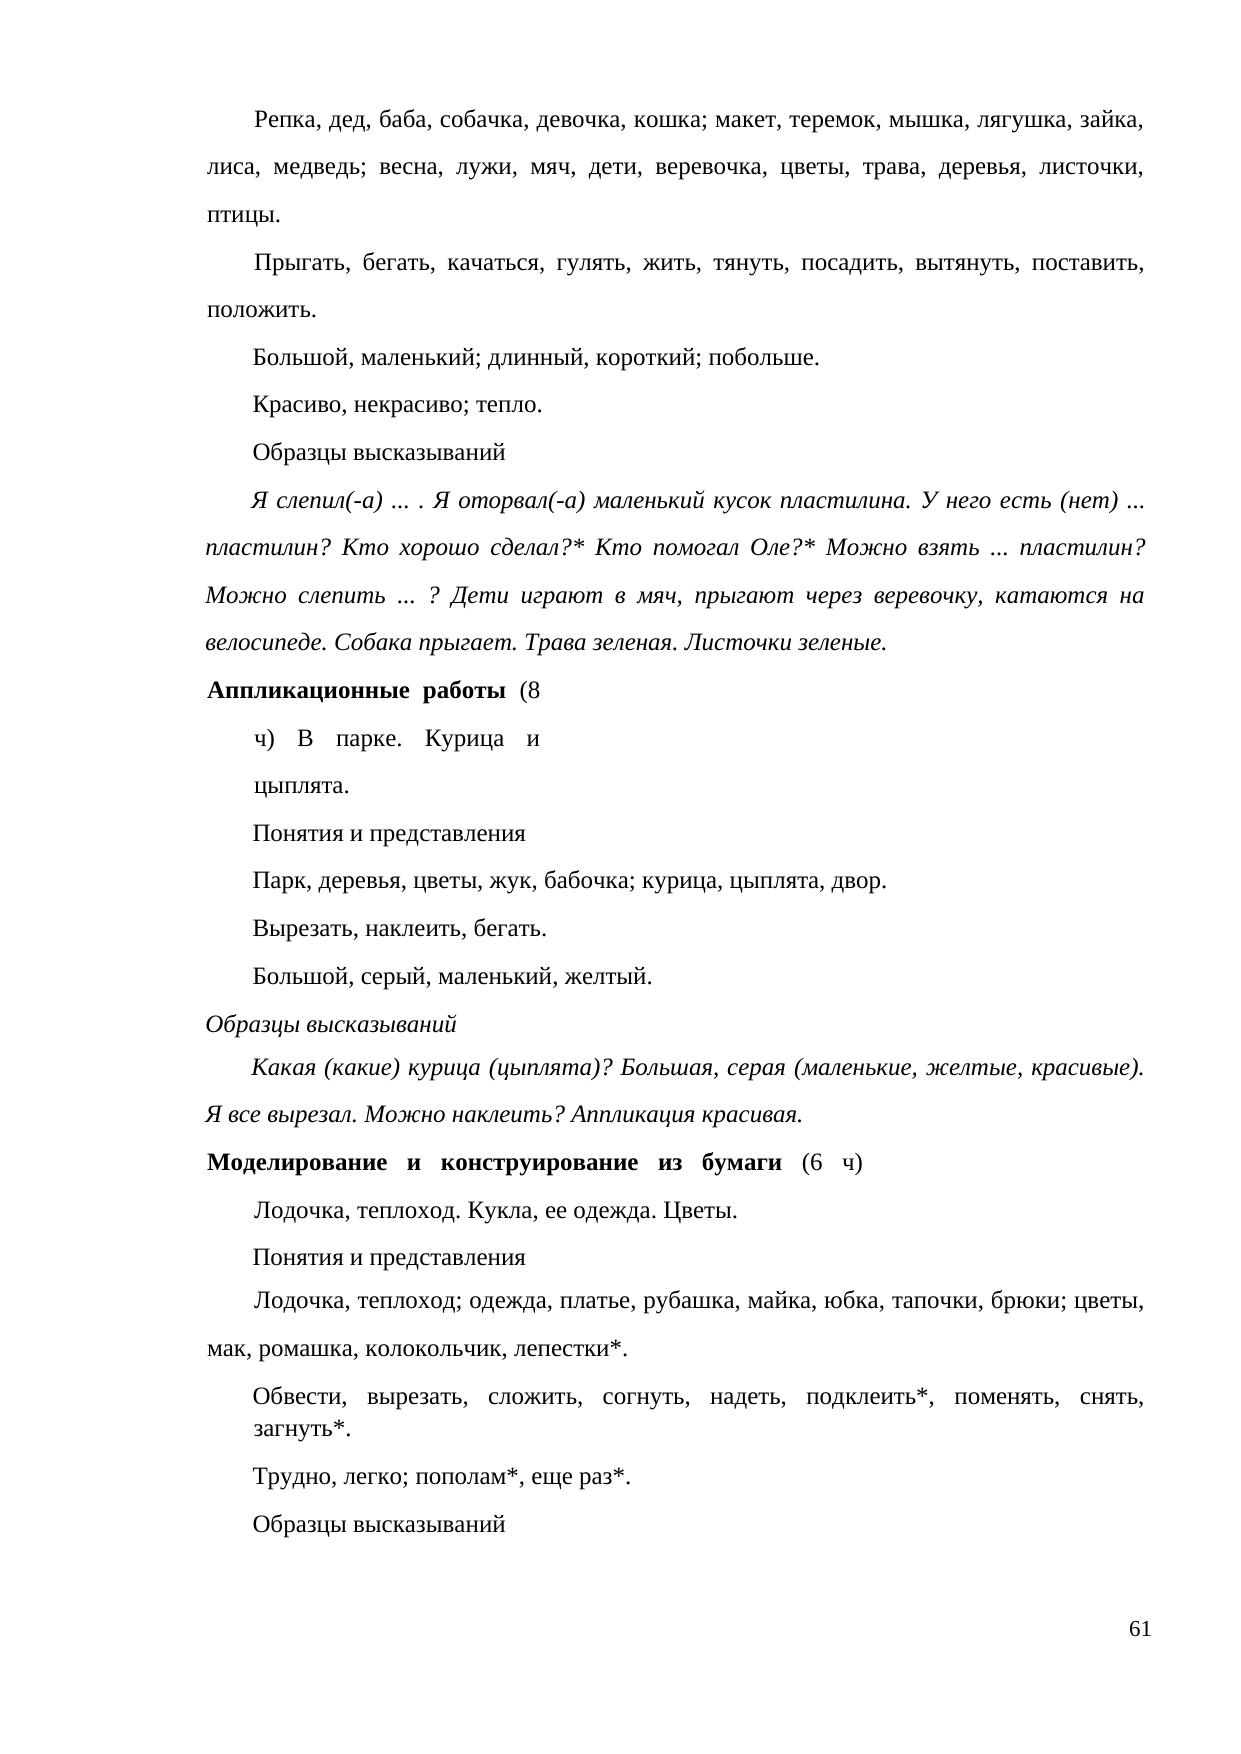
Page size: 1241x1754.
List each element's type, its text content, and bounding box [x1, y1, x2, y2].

text Образцы высказываний [252, 1509, 1145, 1537]
text Вырезать, наклеить, бегать. [252, 913, 1145, 942]
text Аппликационные работы (8 ч) В парке. Курица и цыплята. [207, 675, 540, 799]
text Моделирование и конструирование из бумаги (6 ч) Лодочка, теплоход. Кукла, ее одежда. Цветы. [207, 1147, 863, 1223]
text Большой, серый, маленький, желтый. [252, 961, 1145, 990]
text Красиво, некрасиво; тепло. [252, 389, 1145, 418]
text Большой, маленький; длинный, короткий; побольше. [252, 342, 1145, 370]
text Лодочка, теплоход; одежда, платье, рубашка, майка, юбка, тапочки, брюки; цветы, мак, ромашка, колокольчик, лепестки*. [207, 1286, 1145, 1362]
text Понятия и представления [252, 818, 1145, 847]
text Обвести, вырезать, сложить, согнуть, надеть, подклеить*, поменять, снять, загнуть*. [252, 1381, 1145, 1442]
text Какая (какие) курица (цыплята)? Большая, серая (маленькие, желтые, красивые). Я все вырезал. Можно наклеить? Аппликация красивая. [205, 1052, 1146, 1128]
text Трудно, легко; пополам*, еще раз*. [252, 1461, 1145, 1489]
text Образцы высказываний [205, 1009, 1146, 1038]
text Парк, деревья, цветы, жук, бабочка; курица, цыплята, двор. [252, 866, 1145, 894]
text Прыгать, бегать, качаться, гулять, жить, тянуть, посадить, вытянуть, поставить, положить. [207, 247, 1145, 323]
text Образцы высказываний [252, 437, 1145, 466]
text Понятия и представления [252, 1242, 1145, 1271]
text Я слепил(-а) ... . Я оторвал(-а) маленький кусок пластилина. У него есть (нет) ... пластилин? Кто хорошо сделал?* Кто помогал Оле?* Можно взять ... пластилин? Можно слепить ... ? Дети играют в мяч, прыгают через веревочку, катаются на велосипеде. Собака прыгает. Трава зеленая. Листочки зеленые. [205, 485, 1146, 656]
text Репка, дед, баба, собачка, девочка, кошка; макет, теремок, мышка, лягушка, зайка, лиса, медведь; весна, лужи, мяч, дети, веревочка, цветы, трава, деревья, листочки, птицы. [207, 104, 1145, 228]
